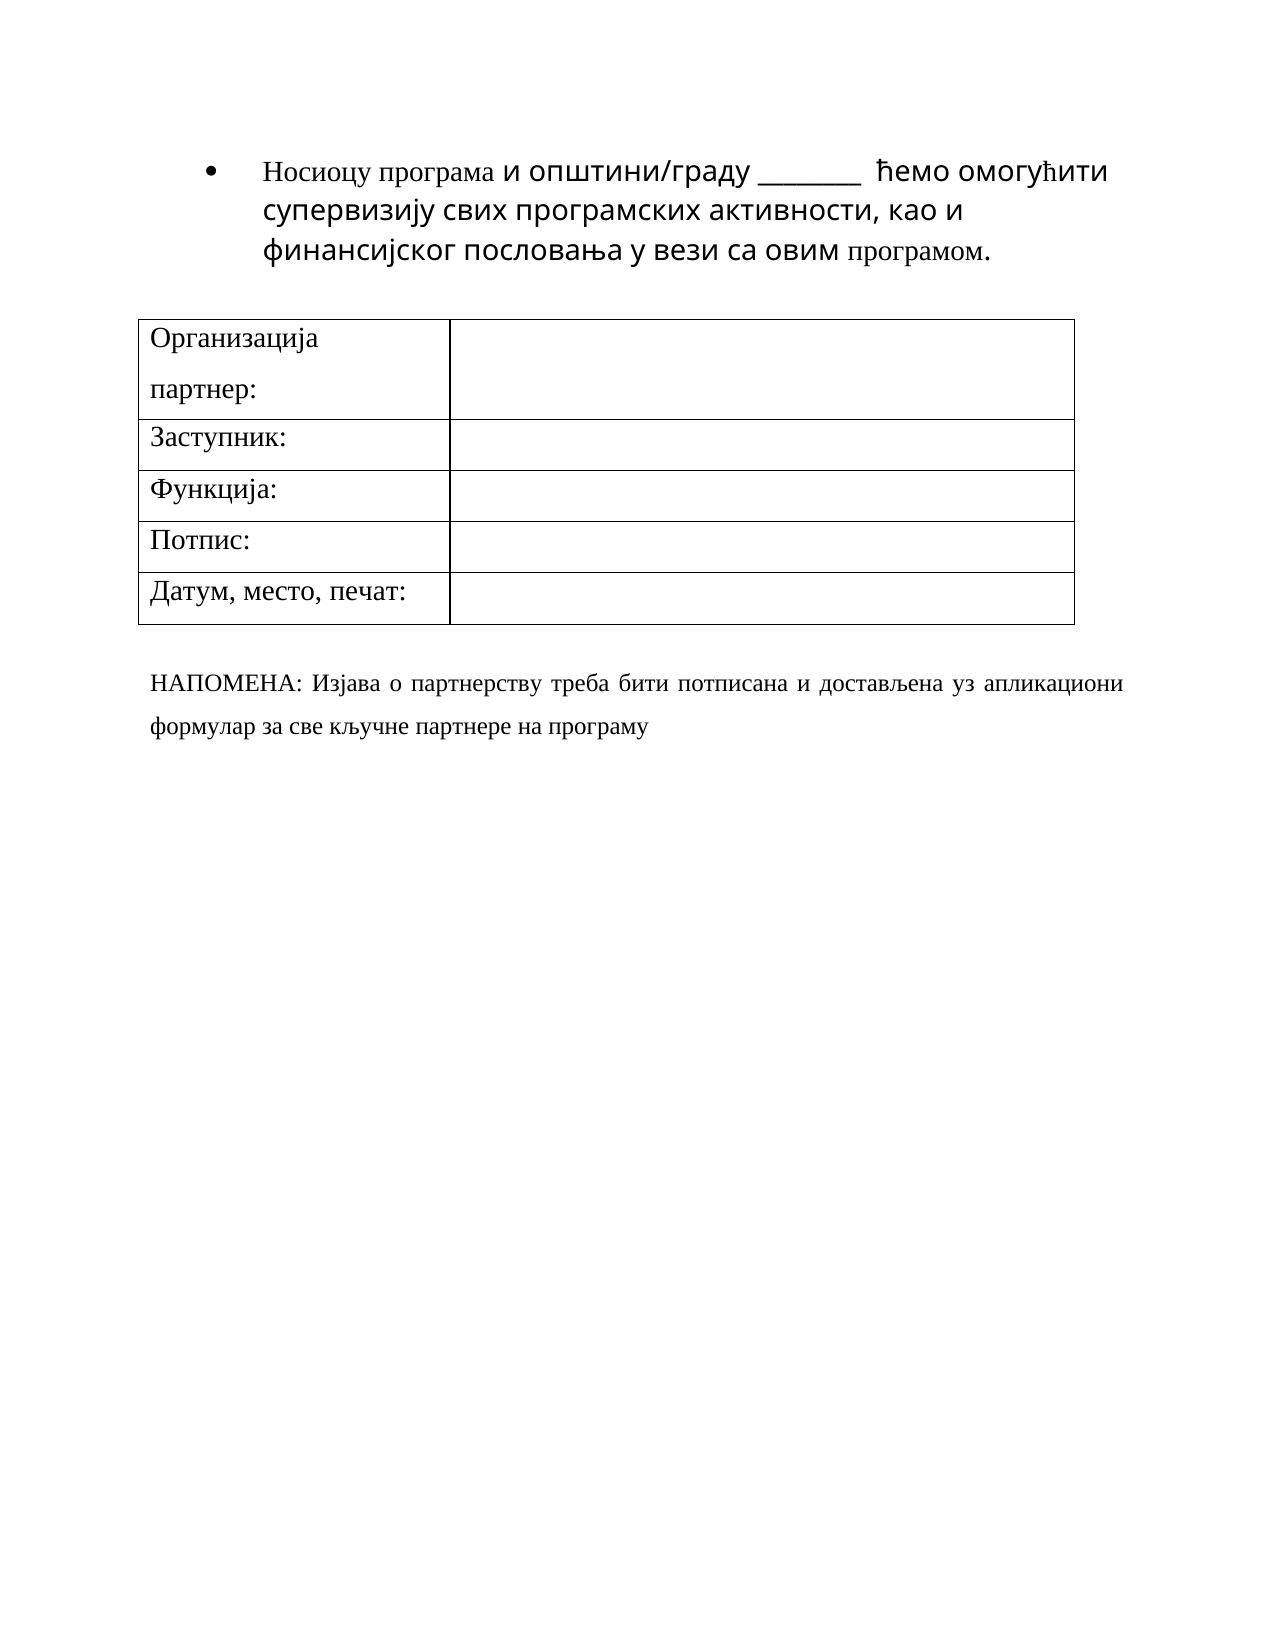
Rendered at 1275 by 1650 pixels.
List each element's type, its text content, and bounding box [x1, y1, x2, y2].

table_cell [451, 420, 1074, 470]
table_cell Потпис: [139, 522, 449, 572]
table_cell Датум, место, печат: [139, 573, 449, 623]
table_cell [451, 522, 1074, 572]
text НАПОМЕНА: Изјава о партнерству треба бити потписана и достављена уз апликациони формулар за све кључне партнере на програму [150, 668, 1125, 739]
table_cell [451, 471, 1074, 521]
list Носиоцу програма и општини/граду ________ ћемо омогућити супервизију свих програмских активности, као и финансијског пословања у вези са овим програмом. [206, 150, 1125, 269]
table_cell [451, 573, 1074, 623]
table_cell Заступник: [139, 420, 449, 470]
table_header [451, 320, 1074, 418]
table_header Организација партнер: [139, 320, 449, 418]
table_cell Функција: [139, 471, 449, 521]
